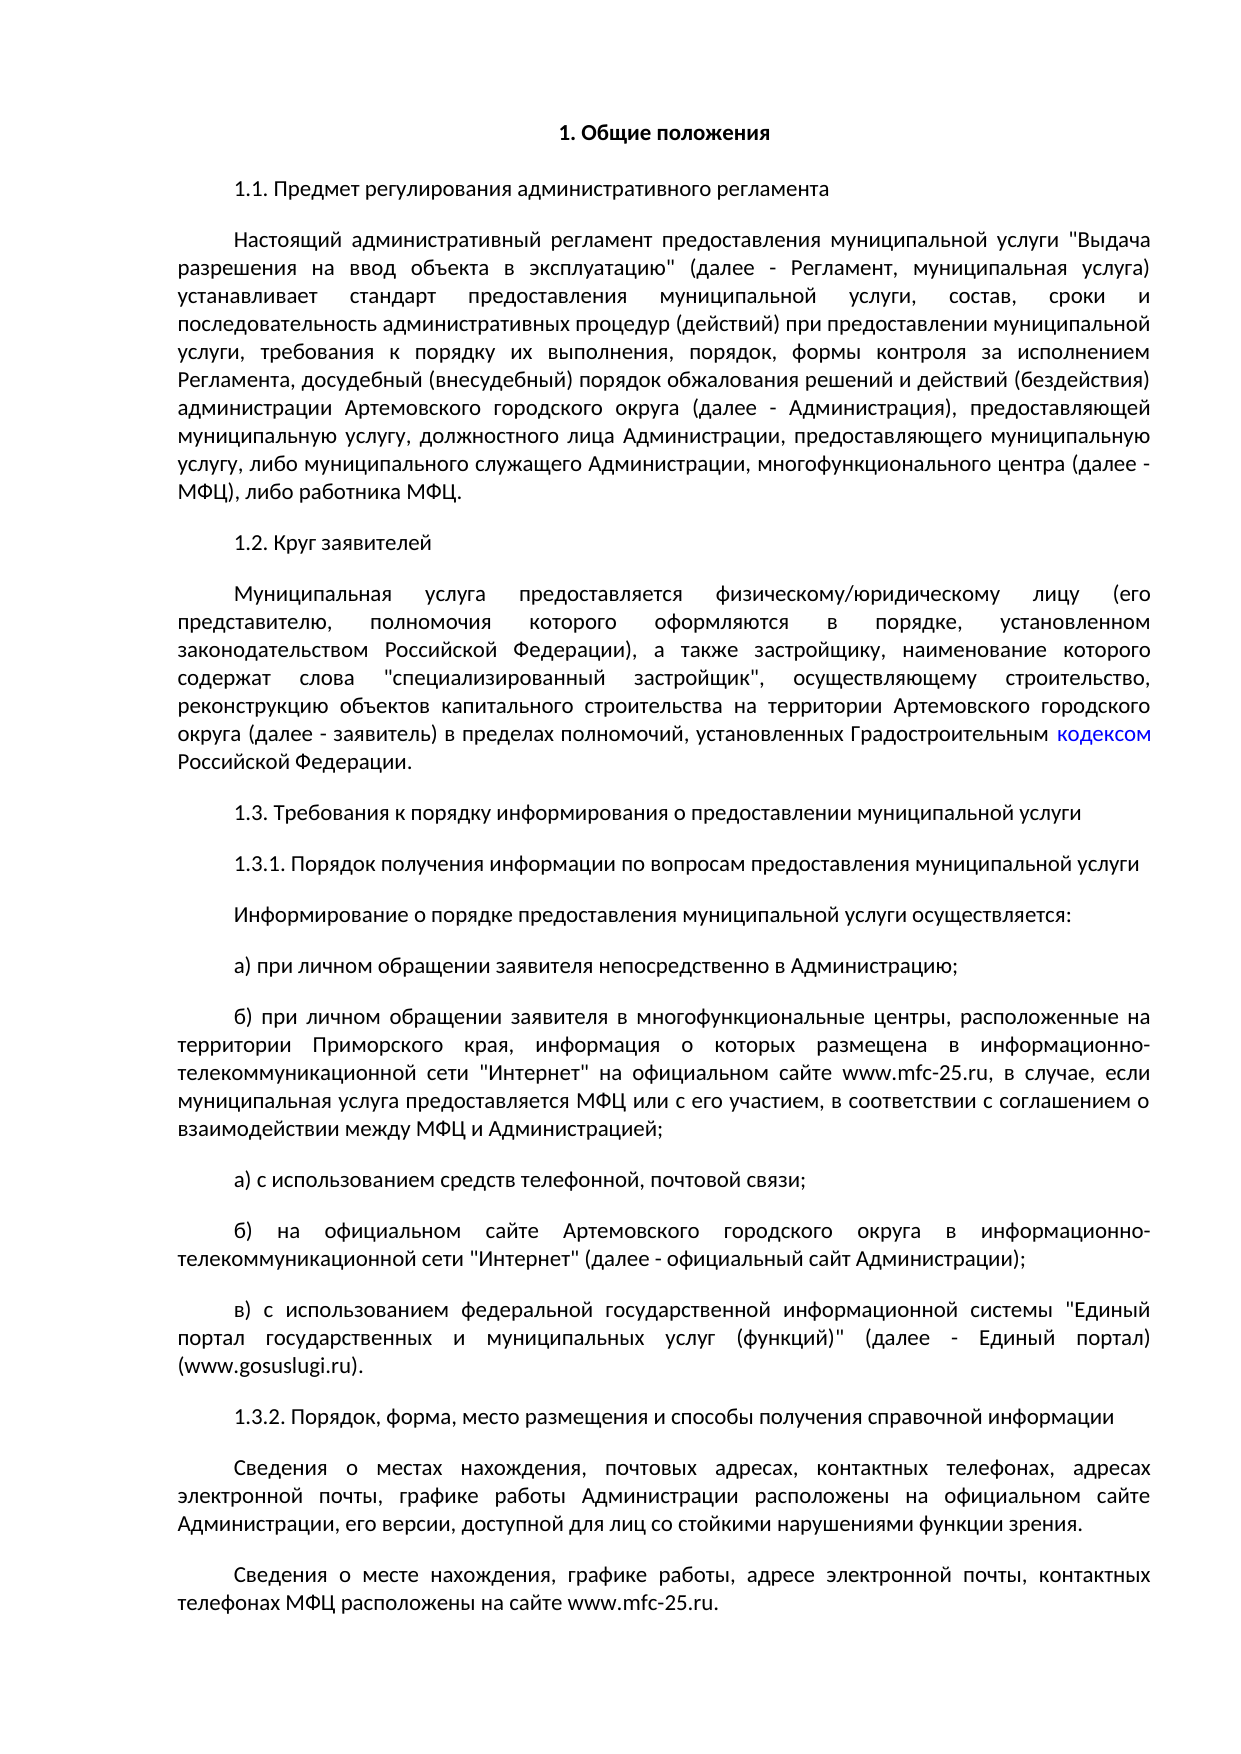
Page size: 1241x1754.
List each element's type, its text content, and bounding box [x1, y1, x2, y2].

text 1.3.2. Порядок, форма, место размещения и способы получения справочной информации [177, 1402, 1152, 1430]
text Информирование о порядке предоставления муниципальной услуги осуществляется: [177, 900, 1152, 928]
text 1.3.1. Порядок получения информации по вопросам предоставления муниципальной услуги [177, 849, 1152, 877]
text в) с использованием федеральной государственной информационной системы "Единый портал государственных и муниципальных услуг (функций)" (далее - Единый портал) (www.gosuslugi.ru). [177, 1295, 1152, 1379]
text б) при личном обращении заявителя в многофункциональные центры, расположенные на территории Приморского края, информация о которых размещена в информационно-телекоммуникационной сети "Интернет" на официальном сайте www.mfc-25.ru, в случае, если муниципальная услуга предоставляется МФЦ или с его участием, в соответствии с соглашением о взаимодействии между МФЦ и Администрацией; [177, 1002, 1152, 1142]
text 1.3. Требования к порядку информирования о предоставлении муниципальной услуги [177, 798, 1152, 826]
text а) с использованием средств телефонной, почтовой связи; [177, 1165, 1152, 1193]
text а) при личном обращении заявителя непосредственно в Администрацию; [177, 951, 1152, 979]
text Сведения о местах нахождения, почтовых адресах, контактных телефонах, адресах электронной почты, графике работы Администрации расположены на официальном сайте Администрации, его версии, доступной для лиц со стойкими нарушениями функции зрения. [177, 1453, 1152, 1537]
title 1. Общие положения [177, 118, 1152, 146]
text 1.1. Предмет регулирования административного регламента [177, 174, 1152, 202]
text Муниципальная услуга предоставляется физическому/юридическому лицу (его представителю, полномочия которого оформляются в порядке, установленном законодательством Российской Федерации), а также застройщику, наименование которого содержат слова "специализированный застройщик", осуществляющему строительство, реконструкцию объектов капитального строительства на территории Артемовского городского округа (далее - заявитель) в пределах полномочий, установленных Градостроительным кодексом Российской Федерации. [177, 579, 1152, 775]
text б) на официальном сайте Артемовского городского округа в информационно-телекоммуникационной сети "Интернет" (далее - официальный сайт Администрации); [177, 1216, 1152, 1272]
text 1.2. Круг заявителей [177, 528, 1152, 556]
text Сведения о месте нахождения, графике работы, адресе электронной почты, контактных телефонах МФЦ расположены на сайте www.mfc-25.ru. [177, 1560, 1152, 1616]
text Настоящий административный регламент предоставления муниципальной услуги "Выдача разрешения на ввод объекта в эксплуатацию" (далее - Регламент, муниципальная услуга) устанавливает стандарт предоставления муниципальной услуги, состав, сроки и последовательность административных процедур (действий) при предоставлении муниципальной услуги, требования к порядку их выполнения, порядок, формы контроля за исполнением Регламента, досудебный (внесудебный) порядок обжалования решений и действий (бездействия) администрации Артемовского городского округа (далее - Администрация), предоставляющей муниципальную услугу, должностного лица Администрации, предоставляющего муниципальную услугу, либо муниципального служащего Администрации, многофункционального центра (далее - МФЦ), либо работника МФЦ. [177, 225, 1152, 505]
